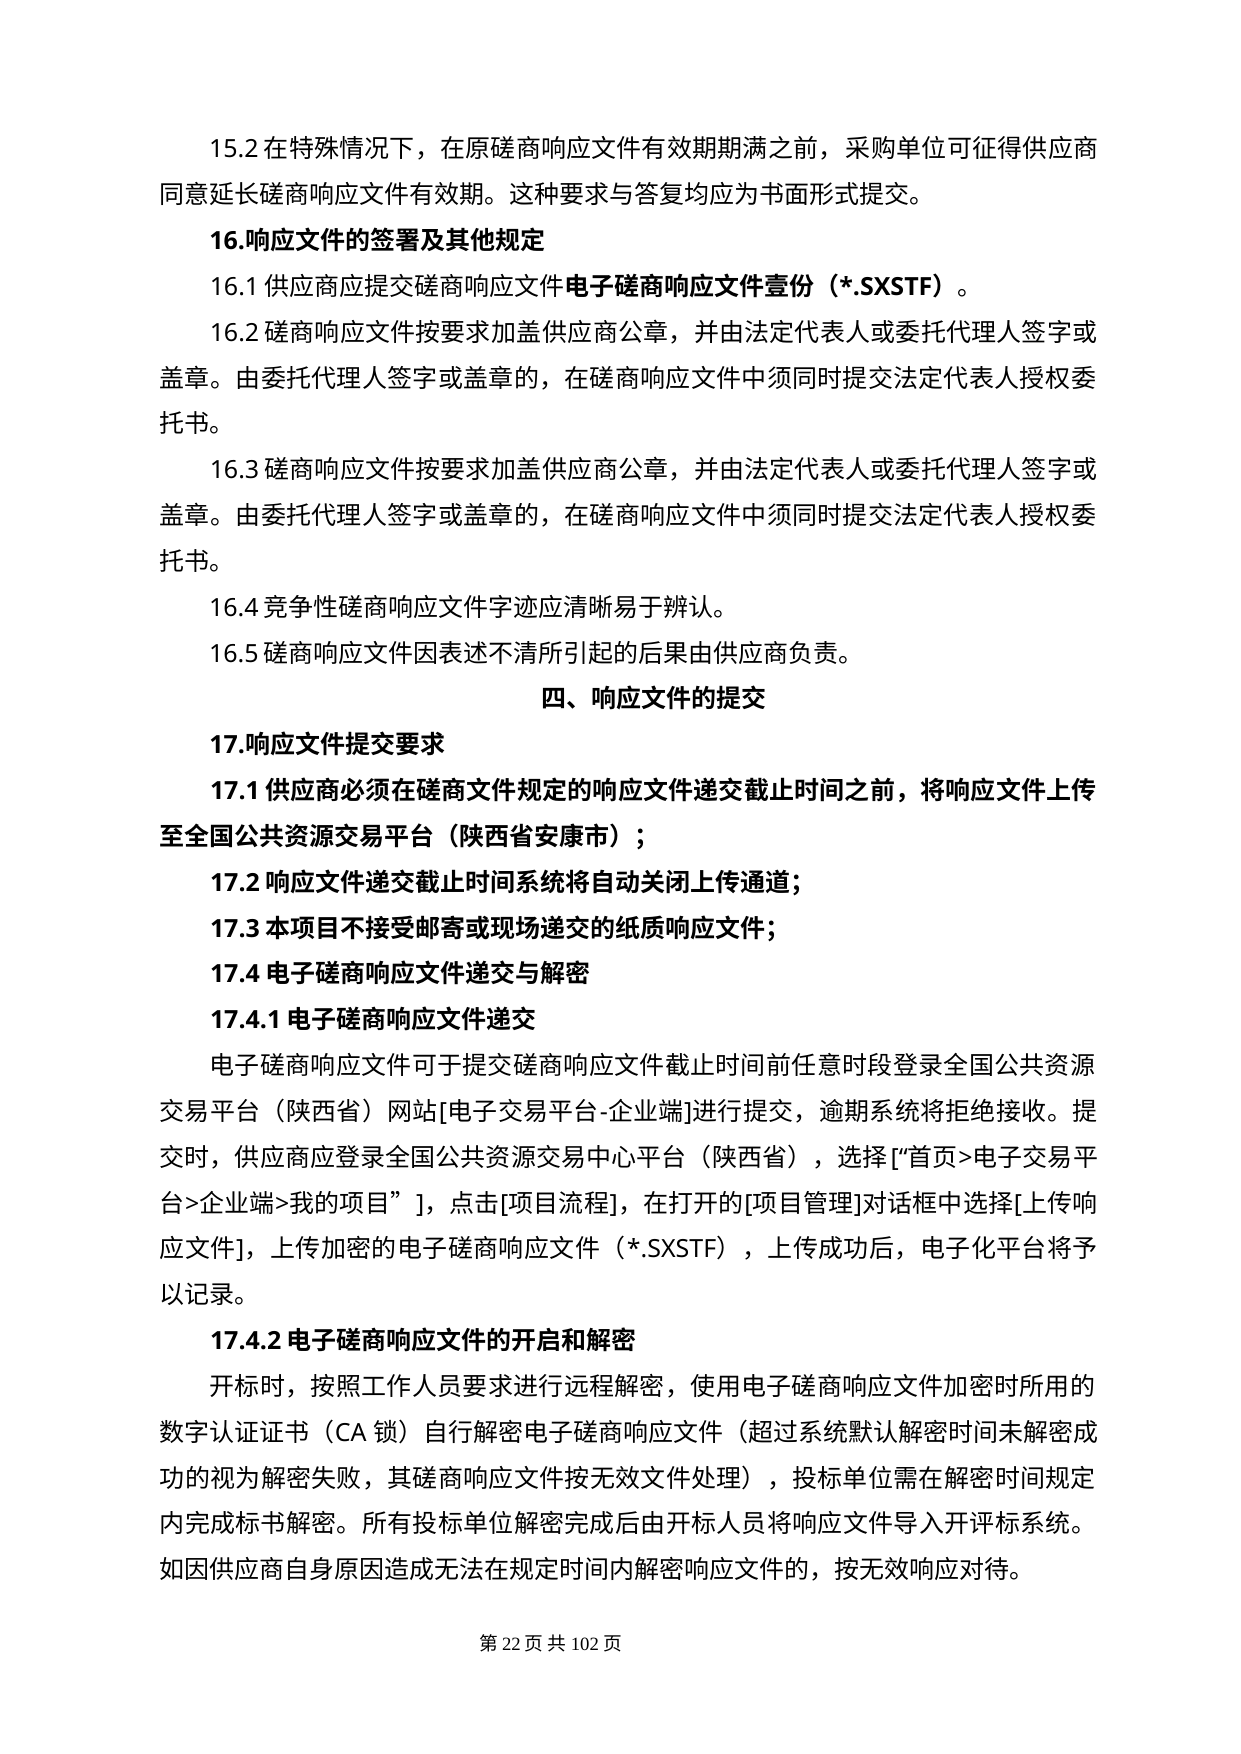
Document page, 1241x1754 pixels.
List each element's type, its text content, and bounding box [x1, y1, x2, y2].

text 17.1供应商必须在磋商文件规定的响应文件递交截止时间之前，将响应文件上传至全国公共资源交易平台（陕西省安康市）； [159, 763, 1098, 854]
text 电子磋商响应文件可于提交磋商响应文件截止时间前任意时段登录全国公共资源交易平台（陕西省）网站[电子交易平台-企业端]进行提交，逾期系统将拒绝接收。提交时，供应商应登录全国公共资源交易中心平台（陕西省），选择[“首页>电子交易平台>企业端>我的项目”]，点击[项目流程]，在打开的[项目管理]对话框中选择[上传响应文件]，上传加密的电子磋商响应文件（*.SXSTF），上传成功后，电子化平台将予以记录。 [159, 1038, 1098, 1313]
text 16.响应文件的签署及其他规定 [159, 213, 1098, 259]
text 16.5磋商响应文件因表述不清所引起的后果由供应商负责。 [159, 625, 1098, 671]
text 四、响应文件的提交 [159, 671, 1098, 717]
text 17.4电子磋商响应文件递交与解密 [159, 946, 1098, 992]
text 16.2磋商响应文件按要求加盖供应商公章，并由法定代表人或委托代理人签字或盖章。由委托代理人签字或盖章的，在磋商响应文件中须同时提交法定代表人授权委托书。 [159, 304, 1098, 442]
text 17.响应文件提交要求 [159, 717, 1098, 763]
text 16.3磋商响应文件按要求加盖供应商公章，并由法定代表人或委托代理人签字或盖章。由委托代理人签字或盖章的，在磋商响应文件中须同时提交法定代表人授权委托书。 [159, 442, 1098, 579]
text 16.1供应商应提交磋商响应文件电子磋商响应文件壹份（*.SXSTF）。 [159, 259, 1098, 304]
text 17.3本项目不接受邮寄或现场递交的纸质响应文件； [159, 900, 1098, 946]
text 17.4.1电子磋商响应文件递交 [159, 992, 1098, 1038]
text 开标时，按照工作人员要求进行远程解密，使用电子磋商响应文件加密时所用的数字认证证书（CA 锁）自行解密电子磋商响应文件（超过系统默认解密时间未解密成功的视为解密失败，其磋商响应文件按无效文件处理），投标单位需在解密时间规定内完成标书解密。所有投标单位解密完成后由开标人员将响应文件导入开评标系统。如因供应商自身原因造成无法在规定时间内解密响应文件的，按无效响应对待。 [159, 1359, 1098, 1588]
text 16.4竞争性磋商响应文件字迹应清晰易于辨认。 [159, 579, 1098, 625]
text 17.2响应文件递交截止时间系统将自动关闭上传通道； [159, 854, 1098, 900]
text 17.4.2电子磋商响应文件的开启和解密 [159, 1313, 1098, 1359]
text 15.2在特殊情况下，在原磋商响应文件有效期期满之前，采购单位可征得供应商同意延长磋商响应文件有效期。这种要求与答复均应为书面形式提交。 [159, 121, 1098, 213]
